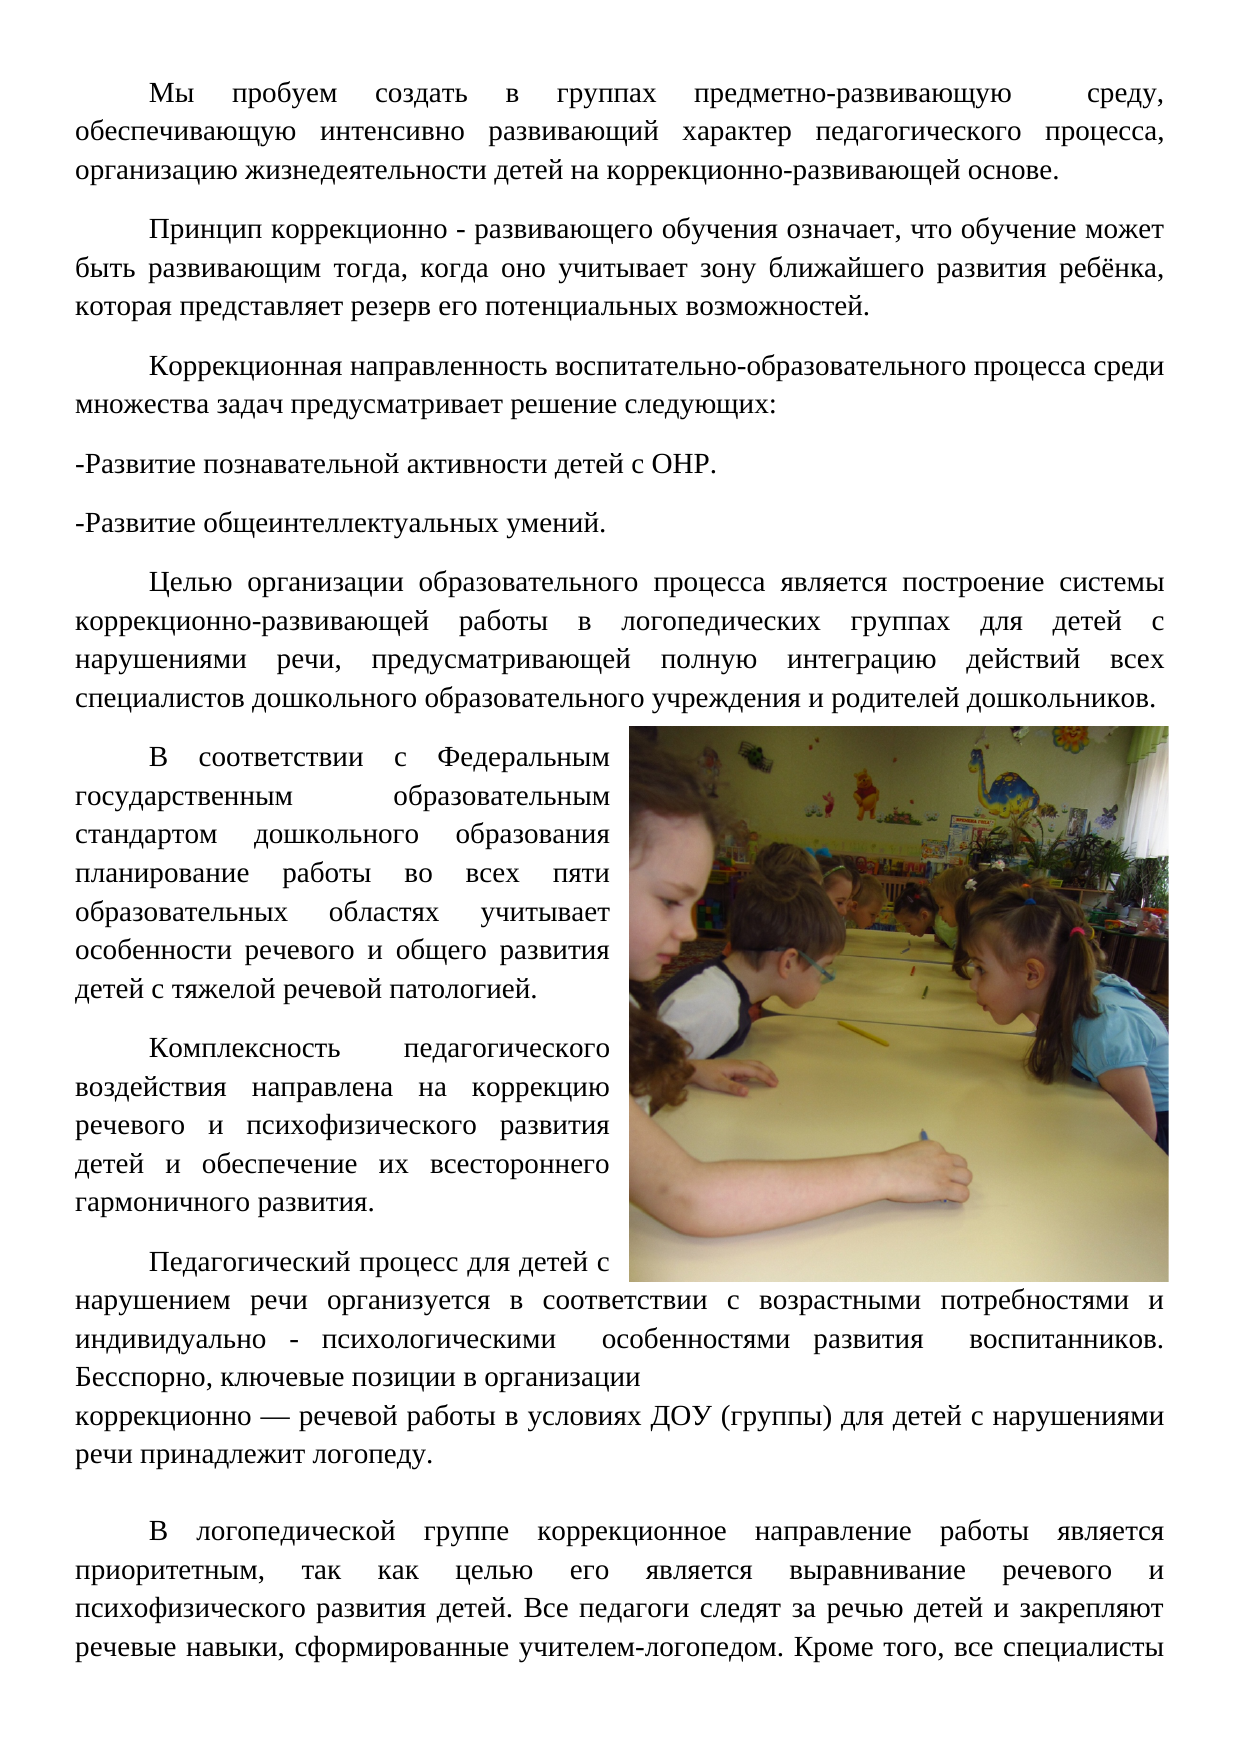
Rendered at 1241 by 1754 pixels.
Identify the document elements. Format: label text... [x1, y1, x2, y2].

text Комплексность педагогического воздействия направлена на коррекцию речевого и психофизического развития детей и обеспечение их всестороннего гармоничного развития. [75, 1030, 629, 1218]
text Коррекционная направленность воспитательно-образовательного процесса среди множества задач предусматривает решение следующих: [75, 348, 1165, 420]
text -Развитие общеинтеллектуальных умений. [75, 505, 1165, 539]
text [75, 1513, 1165, 1663]
text Мы пробуем создать в группах предметно-развивающую среду, обеспечивающую интенсивно развивающий характер педагогического процесса, организацию жизнедеятельности детей на коррекционно-развивающей основе. [75, 75, 1165, 186]
text коррекционно — речевой работы в условиях ДОУ (группы) для детей с нарушениями речи принадлежит логопеду. [75, 1398, 1165, 1470]
text Педагогический процесс для детей с нарушением речи организуется в соответствии с возрастными потребностями и индивидуально - психологическими особенностями развития воспитанников. Бесспорно, ключевые позиции в организации [75, 1244, 1165, 1393]
text Целью организации образовательного процесса является построение системы коррекционно-развивающей работы в логопедических группах для детей с нарушениями речи, предусматривающей полную интеграцию действий всех специалистов дошкольного образовательного учреждения и родителей дошкольников. [75, 564, 1165, 714]
text Принцип коррекционно - развивающего обучения означает, что обучение может быть развивающим тогда, когда оно учитывает зону ближайшего развития ребёнка, которая представляет резерв его потенциальных возможностей. [75, 211, 1165, 322]
text -Развитие познавательной активности детей с ОНР. [75, 446, 1165, 479]
picture [629, 726, 1168, 1282]
text В соответствии с Федеральным государственным образовательным стандартом дошкольного образования планирование работы во всех пяти образовательных областях учитывает особенности речевого и общего развития детей с тяжелой речевой патологией. [75, 739, 629, 1004]
